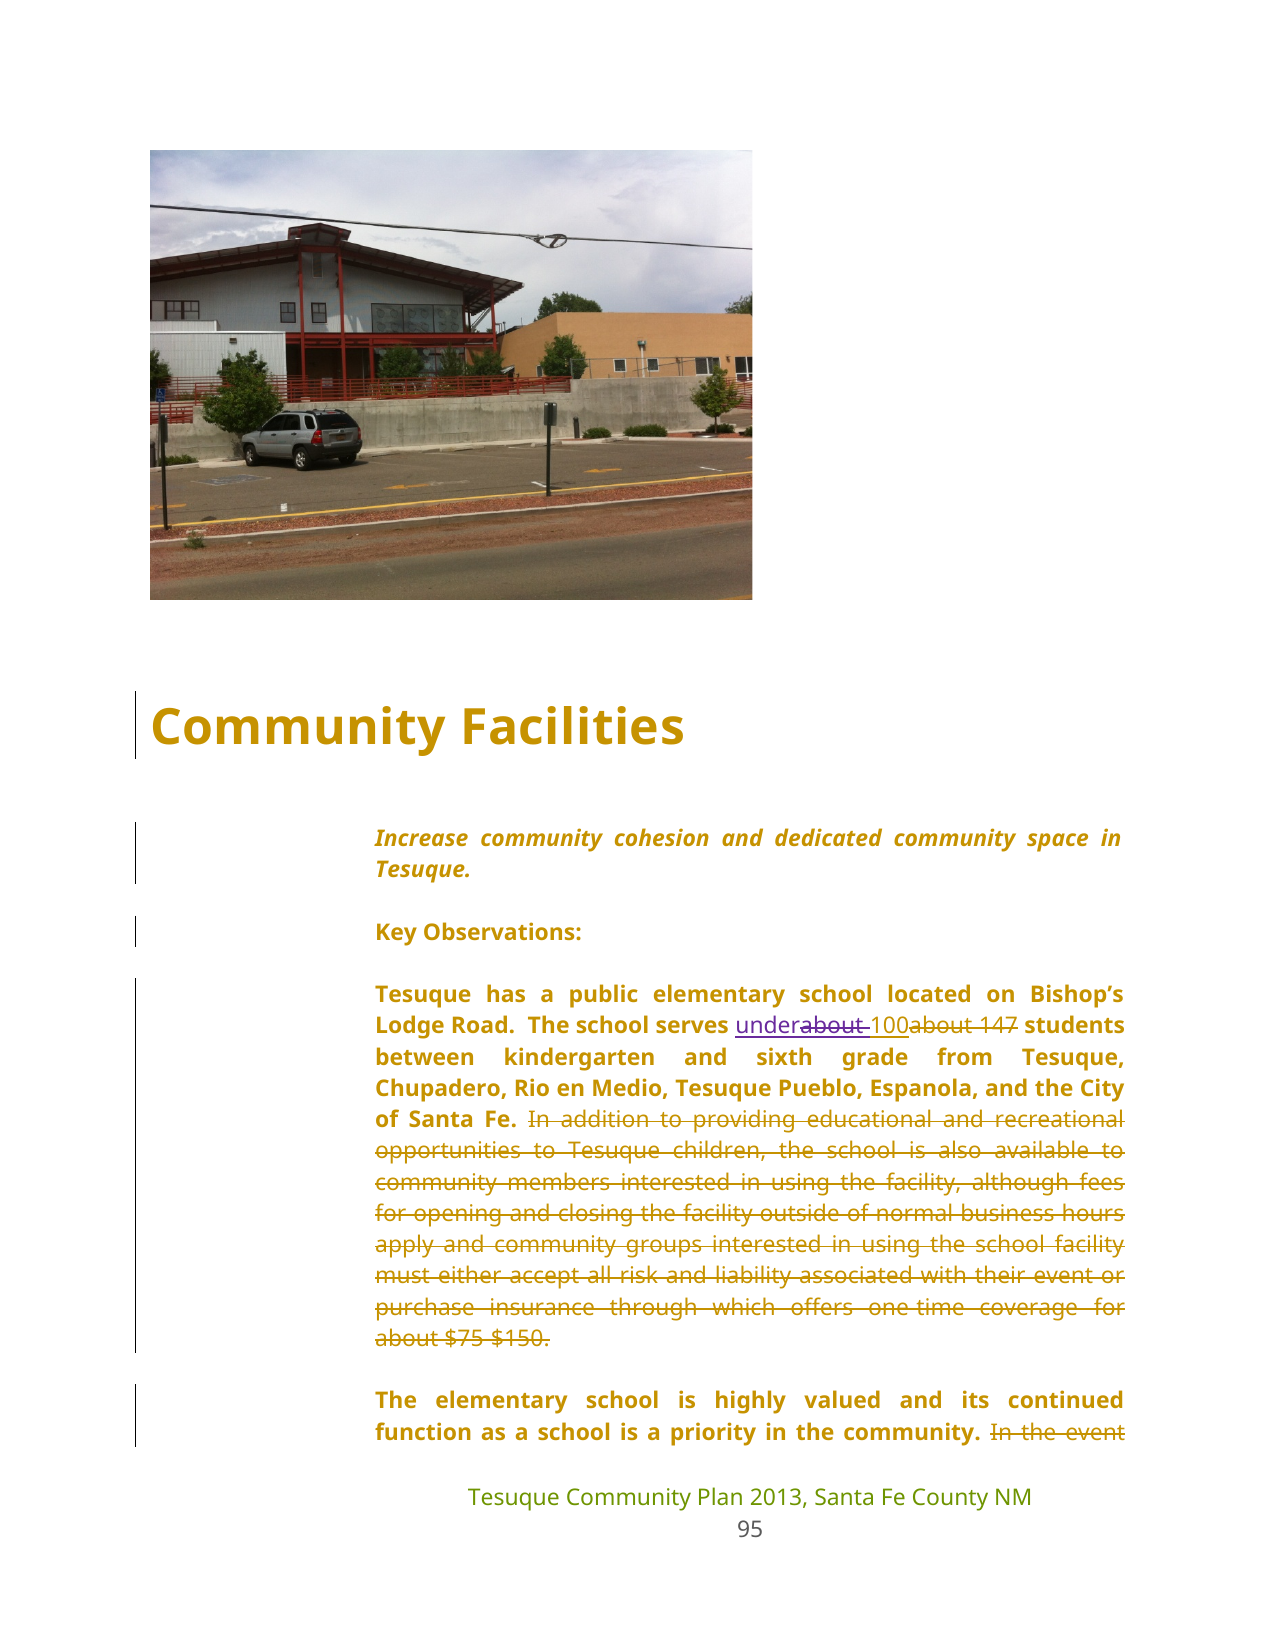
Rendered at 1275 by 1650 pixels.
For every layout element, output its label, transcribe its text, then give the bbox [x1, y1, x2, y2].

text Increase community cohesion and dedicated community space in Tesuque. [375, 822, 1125, 884]
text Tesuque has a public elementary school located on Bishop’s Lodge Road. The school serves students between kindergarten and sixth grade from Tesuque, Chupadero, Rio en Medio, Tesuque Pueblo, Espanola, and the City of Santa Fe. [375, 1310, 1125, 1353]
subtitle Community Facilities [150, 691, 1125, 759]
text Tesuque has a public elementary school located on Bishop’s Lodge Road. The school serves students between kindergarten and sixth grade from Tesuque, Chupadero, Rio en Medio, Tesuque Pueblo, Espanola, and the City of Santa Fe. [375, 978, 1125, 1152]
text Tesuque has a public elementary school located on Bishop’s Lodge Road. The school serves students between kindergarten and sixth grade from Tesuque, Chupadero, Rio en Medio, Tesuque Pueblo, Espanola, and the City of Santa Fe. [375, 1154, 1125, 1183]
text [375, 1384, 1125, 1447]
picture [150, 150, 753, 600]
text Tesuque has a public elementary school located on Bishop’s Lodge Road. The school serves students between kindergarten and sixth grade from Tesuque, Chupadero, Rio en Medio, Tesuque Pueblo, Espanola, and the City of Santa Fe. [375, 1279, 1125, 1308]
text Tesuque has a public elementary school located on Bishop’s Lodge Road. The school serves students between kindergarten and sixth grade from Tesuque, Chupadero, Rio en Medio, Tesuque Pueblo, Espanola, and the City of Santa Fe. [375, 1185, 1125, 1214]
text Key Observations: [375, 916, 1125, 947]
text Tesuque has a public elementary school located on Bishop’s Lodge Road. The school serves students between kindergarten and sixth grade from Tesuque, Chupadero, Rio en Medio, Tesuque Pueblo, Espanola, and the City of Santa Fe. [375, 1216, 1125, 1246]
text Tesuque has a public elementary school located on Bishop’s Lodge Road. The school serves students between kindergarten and sixth grade from Tesuque, Chupadero, Rio en Medio, Tesuque Pueblo, Espanola, and the City of Santa Fe. [375, 1247, 1125, 1277]
